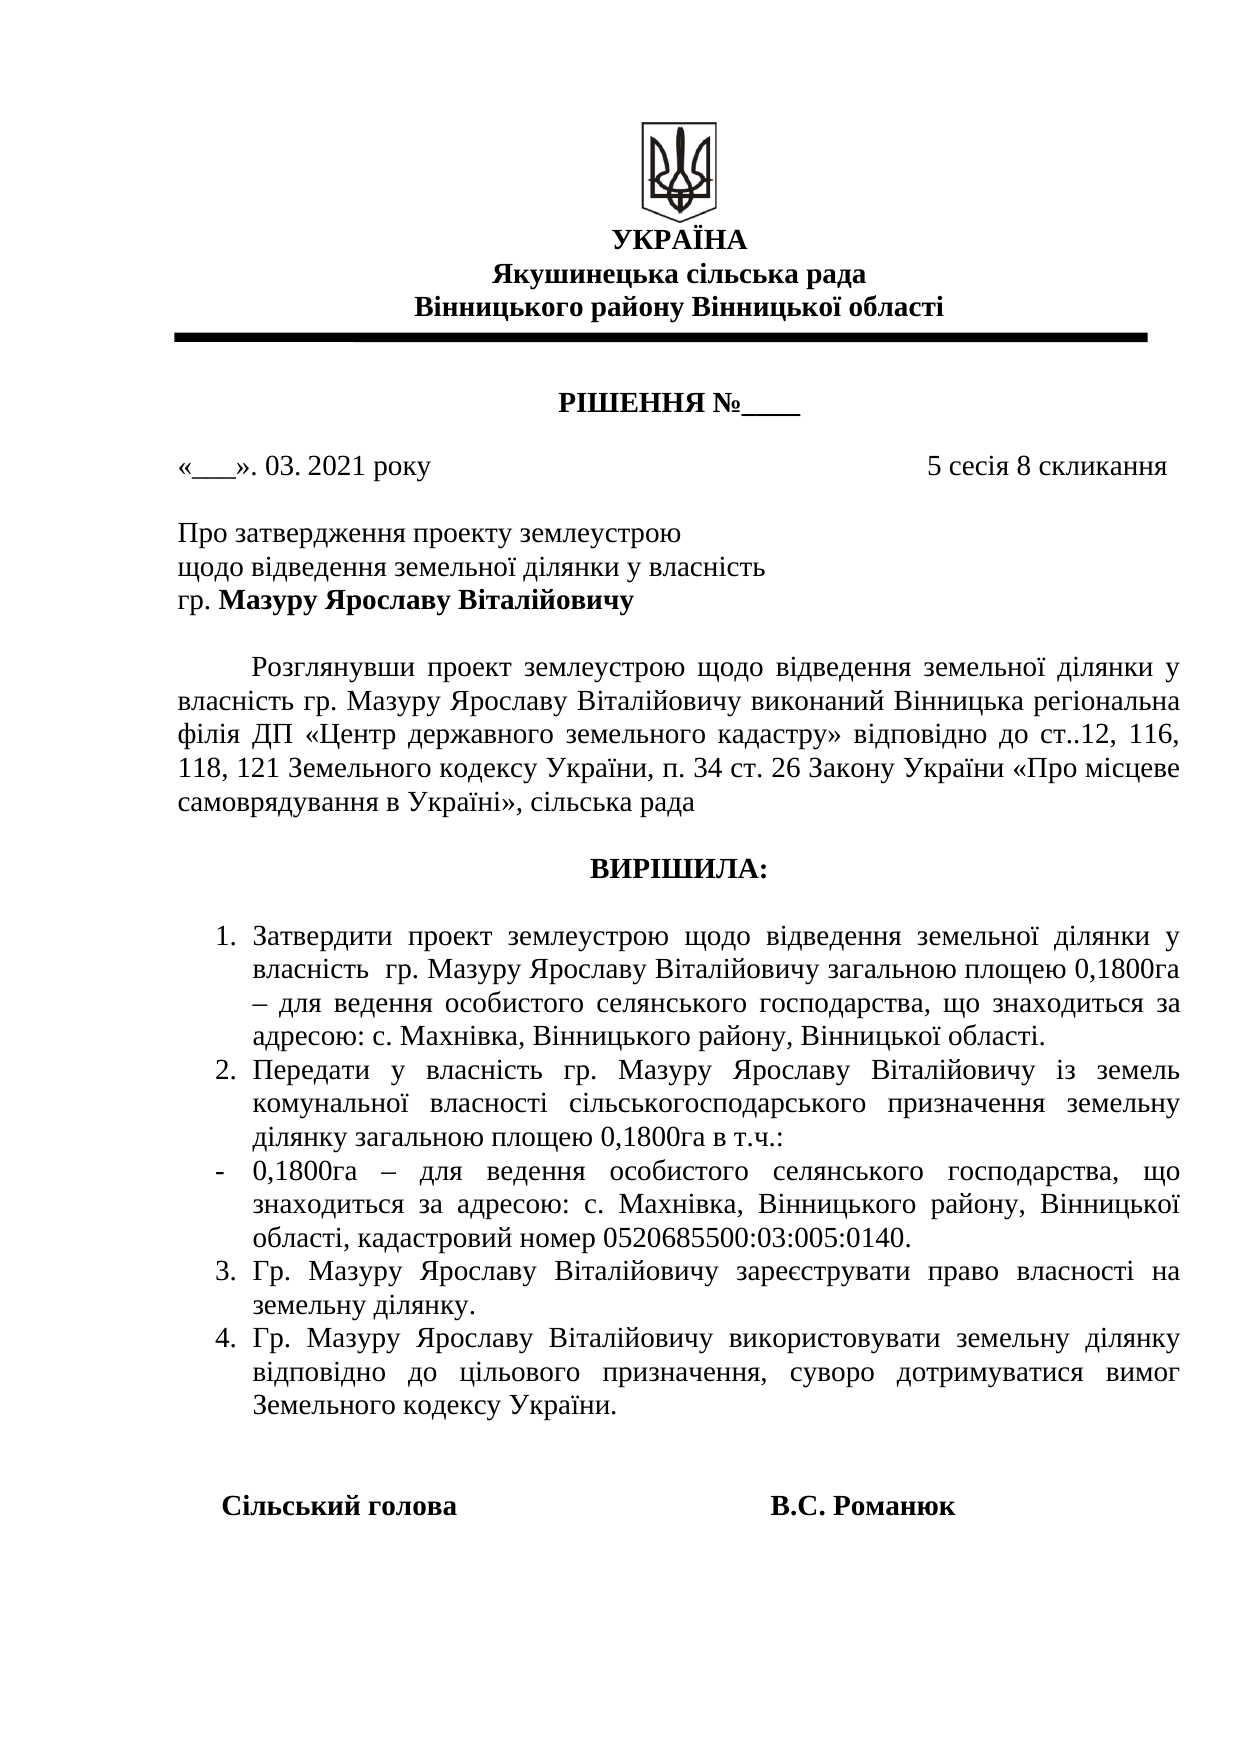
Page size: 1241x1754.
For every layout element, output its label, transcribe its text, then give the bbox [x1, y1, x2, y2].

picture [641, 122, 717, 223]
text Україна [177, 222, 1181, 256]
text Вінницького району Вінницької області [177, 289, 1181, 323]
list Гр. Мазуру Ярославу Віталійовичу зареєструвати право власності на земельну ділянку. [215, 1253, 1181, 1320]
text щодо відведення земельної ділянки у власність [177, 549, 1181, 582]
text РІШЕННЯ №____ [177, 386, 1181, 419]
text ВИРІШИЛА: [177, 851, 1181, 884]
text «___». 03. 2021 року 5 сесія 8 скликання [177, 448, 1181, 482]
text гр. Мазуру Ярославу Віталійовичу [177, 582, 1181, 616]
text Розглянувши проект землеустрою щодо відведення земельної ділянки у власність гр. Мазуру Ярославу Віталійовичу виконаний Вінницька регіональна філія ДП «Центр державного земельного кадастру» відповідно до ст..12, 116, 118, 121 Земельного кодексу України, п. 34 ст. 26 Закону України «Про місцеве самоврядування в Україні», сільська рада [177, 649, 1181, 817]
text Сільський голова В.С. Романюк [177, 1488, 1181, 1522]
list 0,1800га – для ведення особистого селянського господарства, що знаходиться за адресою: с. Махнівка, Вінницького району, Вінницької області, кадастровий номер 0520685500:03:005:0140. [215, 1153, 1181, 1253]
text Про затвердження проекту землеустрою [177, 515, 1181, 549]
list Затвердити проект землеустрою щодо відведення земельної ділянки у власність гр. Мазуру Ярославу Віталійовичу загальною площею 0,1800га – для ведення особистого селянського господарства, що знаходиться за адресою: с. Махнівка, Вінницького району, Вінницької області. [215, 918, 1181, 1052]
list Передати у власність гр. Мазуру Ярославу Віталійовичу із земель комунальної власності сільськогосподарського призначення земельну ділянку загальною площею 0,1800га в т.ч.: [215, 1052, 1181, 1153]
list Гр. Мазуру Ярославу Віталійовичу використовувати земельну ділянку відповідно до цільового призначення, суворо дотримуватися вимог Земельного кодексу України. [215, 1320, 1181, 1421]
text Якушинецька сільська рада [177, 256, 1181, 289]
